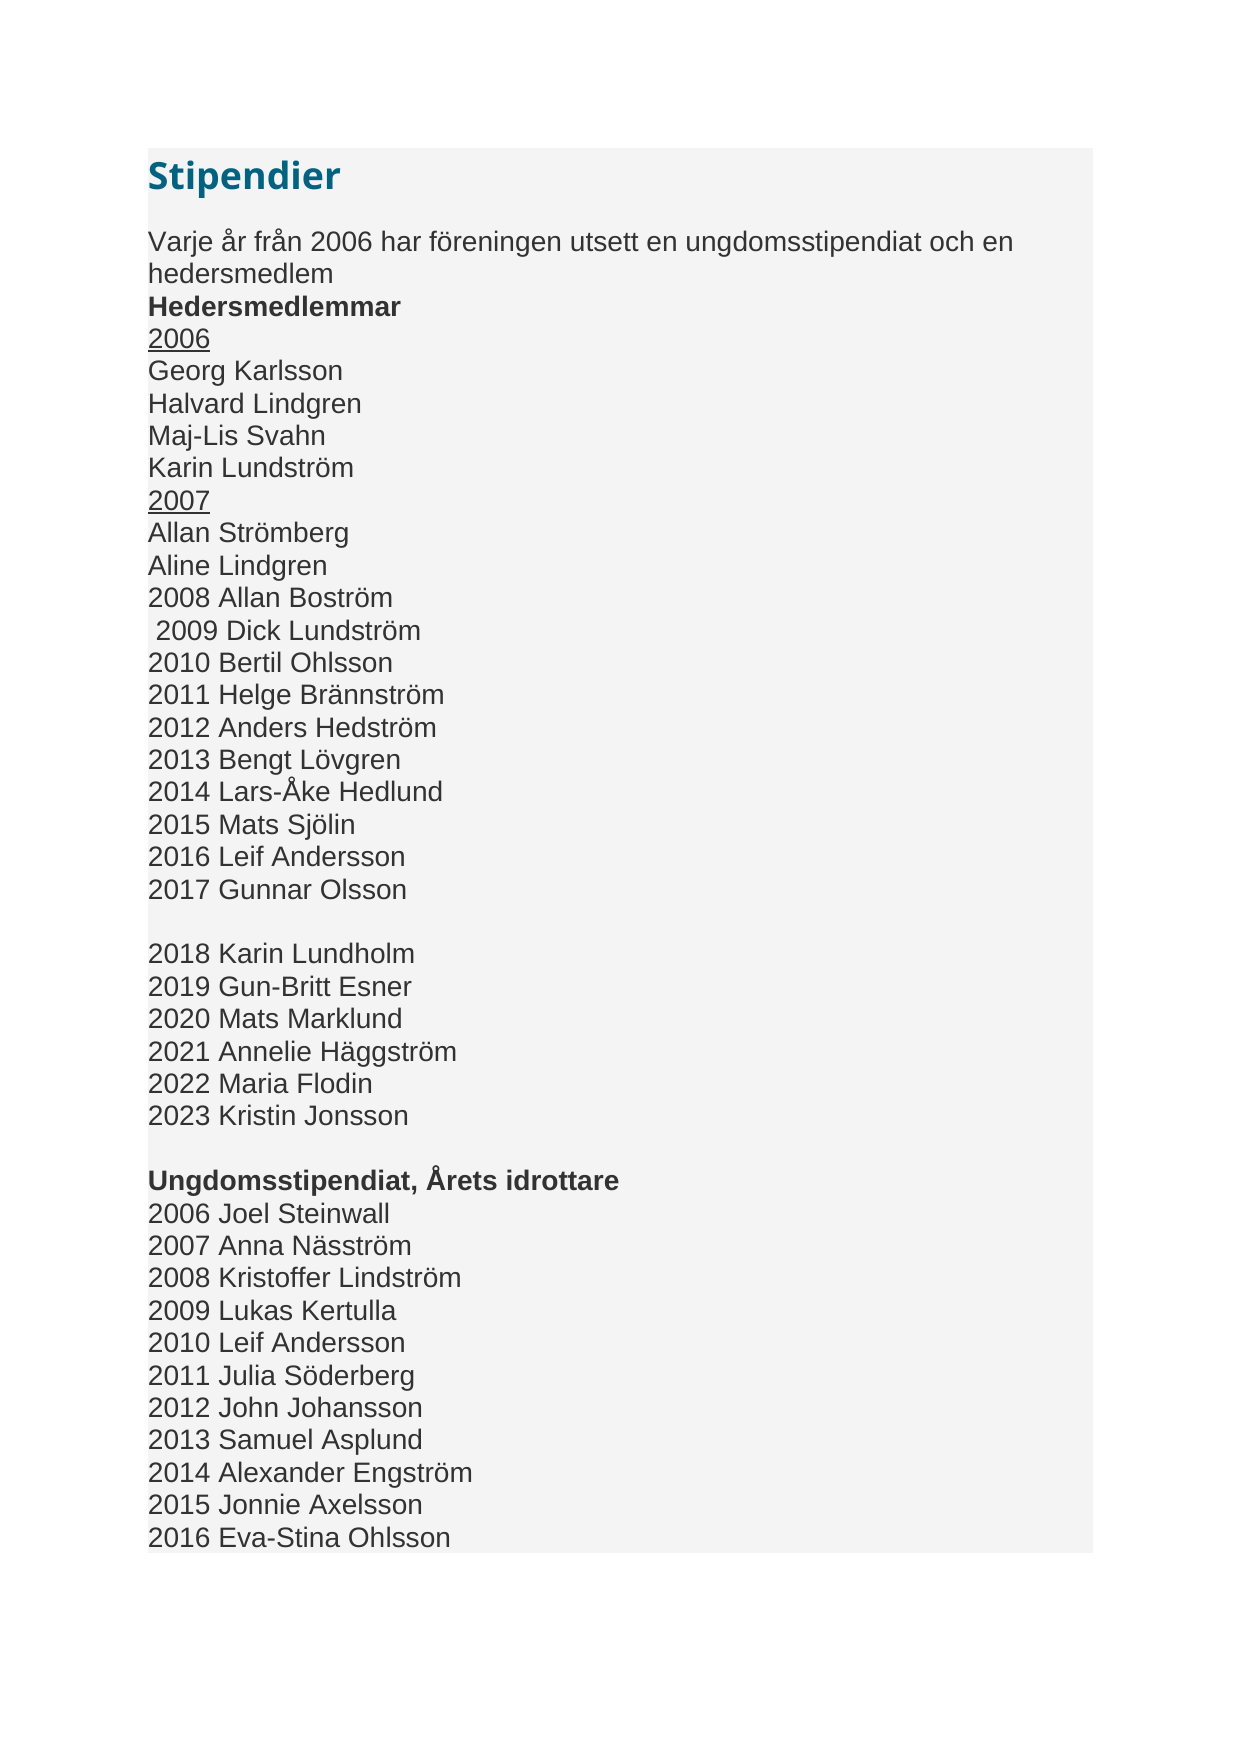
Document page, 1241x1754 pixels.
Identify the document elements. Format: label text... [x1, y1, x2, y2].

text 2023 Kristin Jonsson [148, 1099, 1093, 1132]
text 2008 Kristoffer Lindström [148, 1261, 1093, 1294]
text 2006 Joel Steinwall [148, 1197, 1093, 1229]
text 2016 Leif Andersson [148, 840, 1093, 873]
text 2017 Gunnar Olsson 2018 Karin Lundholm [148, 873, 1093, 970]
text 2015 Mats Sjölin [148, 808, 1093, 840]
text 2013 Samuel Asplund [148, 1423, 1093, 1456]
text Maj-Lis Svahn [148, 419, 1093, 451]
text Allan Strömberg [148, 516, 1093, 549]
text 2007 [148, 484, 1093, 516]
text Hedersmedlemmar [148, 289, 1093, 322]
text Karin Lundström [148, 451, 1093, 484]
text 2015 Jonnie Axelsson [148, 1488, 1093, 1521]
text 2011 Helge Brännström [148, 678, 1093, 711]
text 2012 John Johansson [148, 1391, 1093, 1423]
text 2013 Bengt Lövgren [148, 743, 1093, 775]
text 2014 Alexander Engström [148, 1456, 1093, 1488]
text Ungdomsstipendiat, Årets idrottare [148, 1164, 1093, 1197]
text 2019 Gun-Britt Esner [148, 970, 1093, 1002]
text 2008 Allan Boström [148, 581, 1093, 613]
text 2021 Annelie Häggström [148, 1034, 1093, 1067]
text 2006 [148, 322, 1093, 354]
text Halvard Lindgren [148, 387, 1093, 419]
text Varje år från 2006 har föreningen utsett en ungdomsstipendiat och en hedersmedlem [148, 225, 1093, 289]
text 2020 Mats Marklund [148, 1002, 1093, 1034]
text 2014 Lars-Åke Hedlund [148, 775, 1093, 808]
text 2010 Leif Andersson [148, 1326, 1093, 1358]
text 2010 Bertil Ohlsson [148, 646, 1093, 678]
text 2007 Anna Näsström [148, 1229, 1093, 1261]
text 2009 Dick Lundström [148, 613, 1093, 646]
text Georg Karlsson [148, 354, 1093, 387]
text Stipendier [148, 148, 1093, 201]
text 2022 Maria Flodin [148, 1067, 1093, 1099]
text 2011 Julia Söderberg [148, 1358, 1093, 1391]
text 2016 Eva-Stina Ohlsson [148, 1521, 1093, 1553]
text 2009 Lukas Kertulla [148, 1294, 1093, 1326]
text Aline Lindgren [148, 549, 1093, 581]
text 2012 Anders Hedström [148, 711, 1093, 743]
